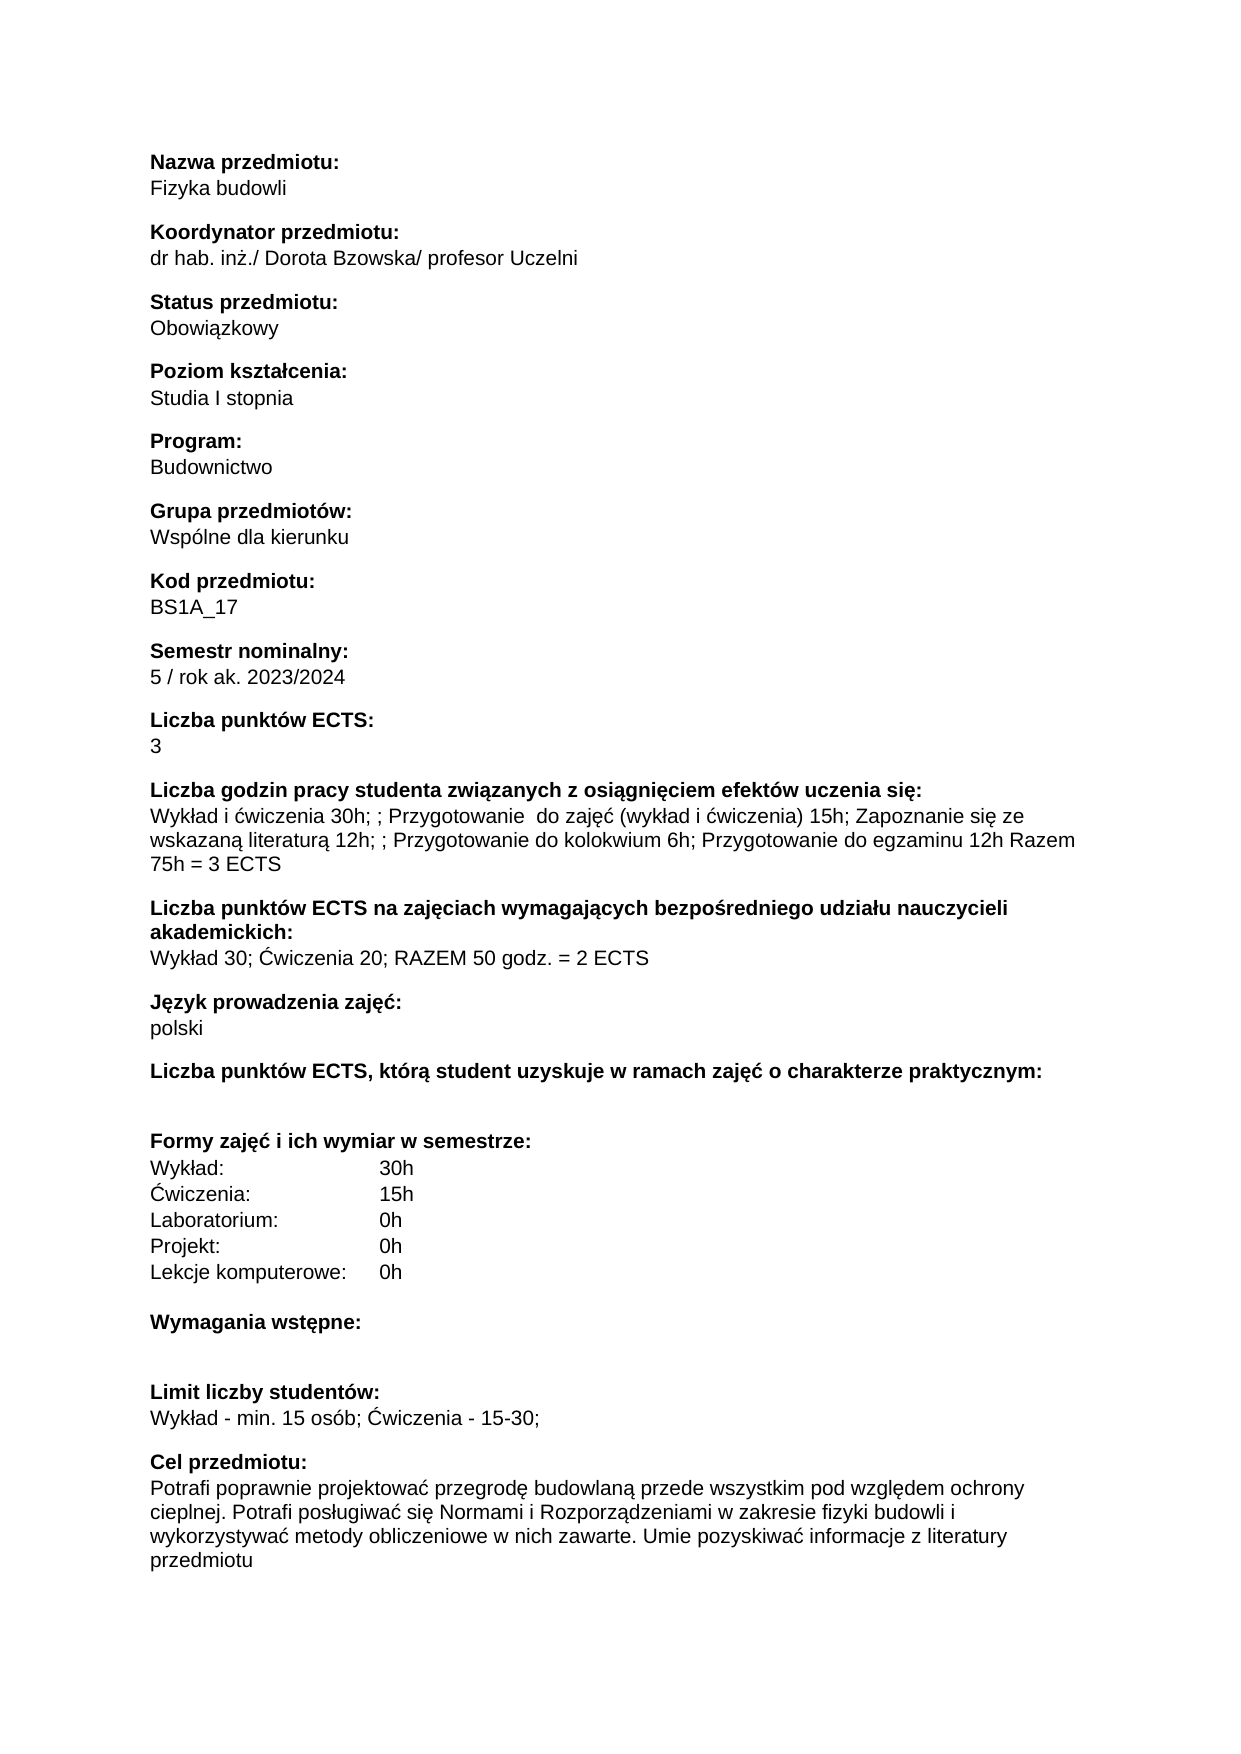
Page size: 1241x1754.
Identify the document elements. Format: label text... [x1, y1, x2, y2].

text Studia I stopnia [150, 385, 1090, 409]
table_header 30h [369, 1156, 597, 1180]
text Program: [150, 429, 1090, 453]
text Semestr nominalny: [150, 638, 1090, 662]
text BS1A_17 [150, 595, 1090, 619]
text Nazwa przedmiotu: [150, 150, 1090, 174]
text Fizyka budowli [150, 176, 1090, 200]
text Liczba punktów ECTS na zajęciach wymagających bezpośredniego udziału nauczycieli akademickich: [150, 896, 1090, 944]
text Kod przedmiotu: [150, 569, 1090, 593]
text Poziom kształcenia: [150, 359, 1090, 383]
text Obowiązkowy [150, 316, 1090, 339]
table_cell 15h [369, 1180, 597, 1206]
text Wykład - min. 15 osób; Ćwiczenia - 15-30; [150, 1406, 1090, 1430]
text Liczba punktów ECTS: [150, 708, 1090, 732]
table_cell Laboratorium: [140, 1208, 367, 1232]
table_cell Ćwiczenia: [140, 1182, 367, 1206]
text Budownictwo [150, 455, 1090, 479]
table_cell Lekcje komputerowe: [140, 1260, 367, 1284]
text Wykład 30; Ćwiczenia 20; RAZEM 50 godz. = 2 ECTS [150, 946, 1090, 970]
text Język prowadzenia zajęć: [150, 989, 1090, 1013]
text Grupa przedmiotów: [150, 499, 1090, 523]
text polski [150, 1016, 1090, 1039]
text Cel przedmiotu: [150, 1449, 1090, 1473]
table_cell 0h [369, 1258, 597, 1284]
table_cell Projekt: [140, 1234, 367, 1258]
table_cell 0h [369, 1232, 597, 1258]
text Liczba godzin pracy studenta związanych z osiągnięciem efektów uczenia się: [150, 778, 1090, 802]
text dr hab. inż./ Dorota Bzowska/ profesor Uczelni [150, 246, 1090, 270]
text Wykład i ćwiczenia 30h; ; Przygotowanie do zajęć (wykład i ćwiczenia) 15h; Zapoznanie się ze wskazaną literaturą 12h; ; Przygotowanie do kolokwium 6h; Przygotowanie do egzaminu 12h Razem 75h = 3 ECTS [150, 804, 1090, 876]
text Wspólne dla kierunku [150, 525, 1090, 549]
text Status przedmiotu: [150, 289, 1090, 313]
text Wymagania wstępne: [150, 1310, 1090, 1334]
table_header Wykład: [140, 1156, 367, 1180]
text Limit liczby studentów: [150, 1380, 1090, 1404]
text Potrafi poprawnie projektować przegrodę budowlaną przede wszystkim pod względem ochrony cieplnej. Potrafi posługiwać się Normami i Rozporządzeniami w zakresie fizyki budowli i wykorzystywać metody obliczeniowe w nich zawarte. Umie pozyskiwać informacje z literatury przedmiotu [150, 1476, 1090, 1571]
text Liczba punktów ECTS, którą student uzyskuje w ramach zajęć o charakterze praktycznym: [150, 1059, 1090, 1083]
table_cell 0h [369, 1206, 597, 1232]
text Formy zajęć i ich wymiar w semestrze: [150, 1129, 1090, 1153]
text 3 [150, 734, 1090, 758]
text Koordynator przedmiotu: [150, 220, 1090, 244]
text 5 / rok ak. 2023/2024 [150, 664, 1090, 688]
